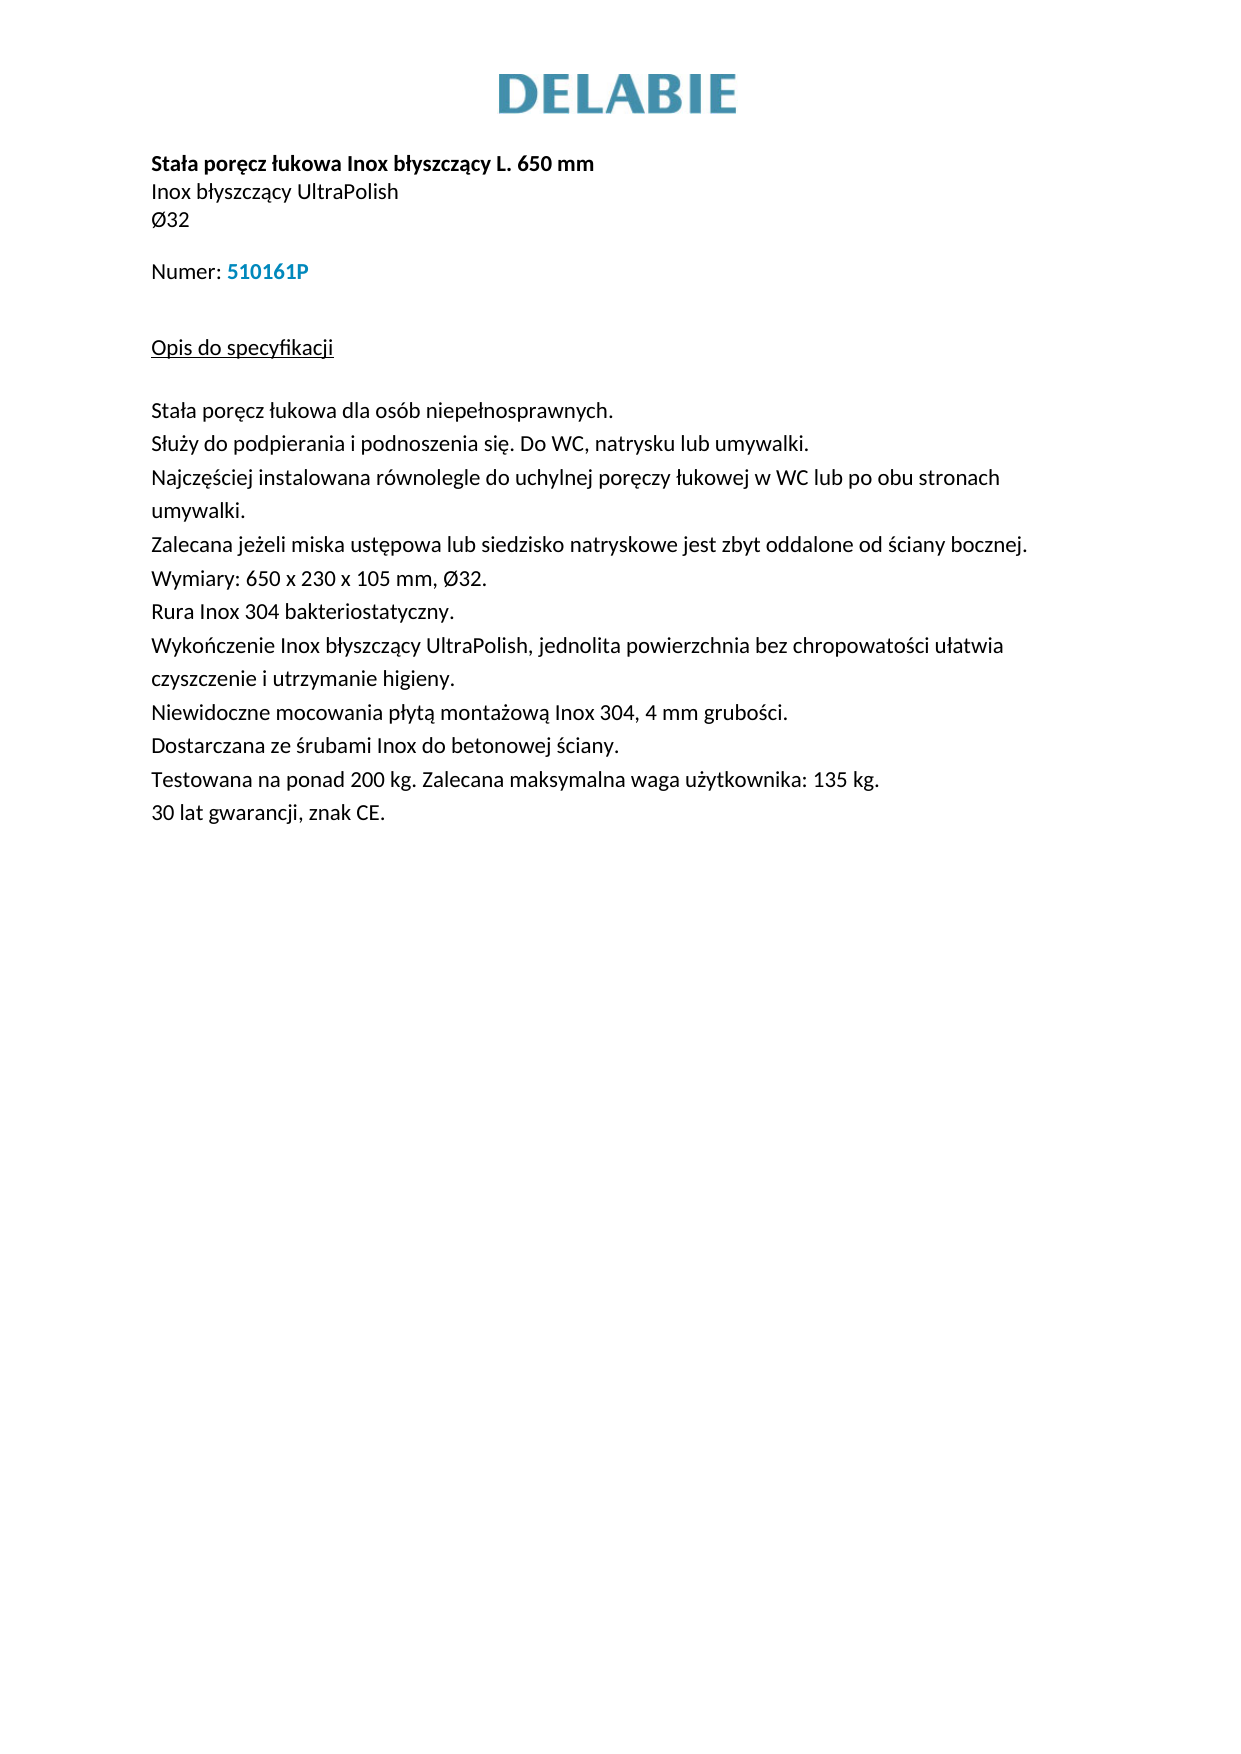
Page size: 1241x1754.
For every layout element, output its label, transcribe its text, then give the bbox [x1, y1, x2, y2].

text Wykończenie Inox błyszczący UltraPolish, jednolita powierzchnia bez chropowatości ułatwia czyszczenie i utrzymanie higieny. [151, 631, 1084, 692]
text Opis do specyfikacji [151, 333, 1084, 361]
text Testowana na ponad 200 kg. Zalecana maksymalna waga użytkownika: 135 kg. [151, 765, 1084, 793]
text Stała poręcz łukowa Inox błyszczący L. 650 mm [151, 149, 1084, 177]
text Dostarczana ze śrubami Inox do betonowej ściany. [151, 731, 1084, 759]
text Numer: 510161P [151, 257, 1084, 285]
picture [497, 74, 738, 114]
text Zalecana jeżeli miska ustępowa lub siedzisko natryskowe jest zbyt oddalone od ściany bocznej. [151, 530, 1084, 558]
text 30 lat gwarancji, znak CE. [151, 798, 1084, 827]
text Ø32 [151, 205, 1084, 233]
text Wymiary: 650 x 230 x 105 mm, Ø32. [151, 564, 1084, 592]
text Rura Inox 304 bakteriostatyczny. [151, 597, 1084, 625]
text Niewidoczne mocowania płytą montażową Inox 304, 4 mm grubości. [151, 698, 1084, 726]
text Służy do podpierania i podnoszenia się. Do WC, natrysku lub umywalki. [151, 429, 1084, 458]
text Najczęściej instalowana równolegle do uchylnej poręczy łukowej w WC lub po obu stronach umywalki. [151, 463, 1084, 525]
text Inox błyszczący UltraPolish [151, 177, 1084, 205]
text Stała poręcz łukowa dla osób niepełnosprawnych. [151, 396, 1084, 424]
